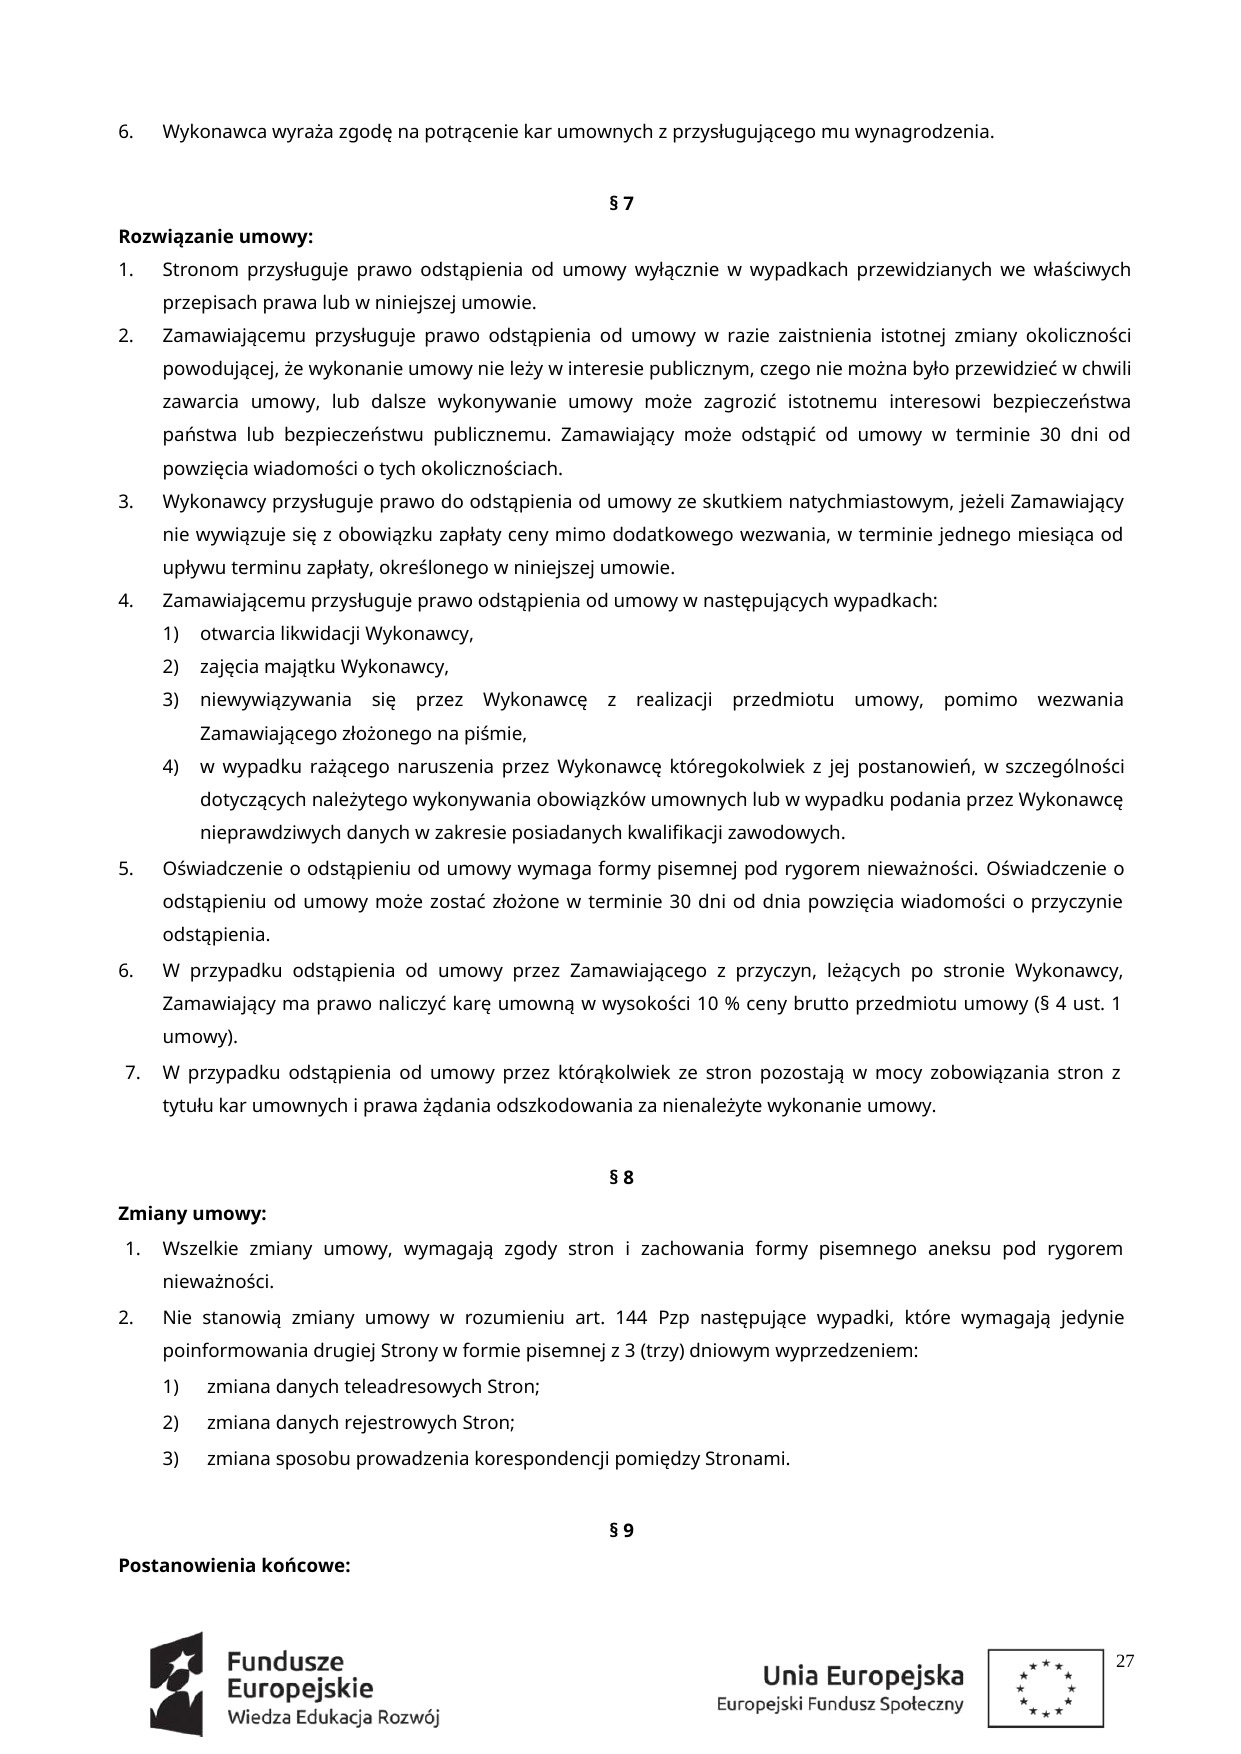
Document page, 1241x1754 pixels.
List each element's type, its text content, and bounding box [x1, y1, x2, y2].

list § 7 [118, 190, 1124, 215]
list Oświadczenie o odstąpieniu od umowy wymaga formy pisemnej pod rygorem nieważności. Oświadczenie o odstąpieniu od umowy może zostać złożone w terminie 30 dni od dnia powzięcia wiadomości o przyczynie odstąpienia. [118, 855, 1124, 947]
list W przypadku odstąpienia od umowy przez Zamawiającego z przyczyn, leżących po stronie Wykonawcy, Zamawiający ma prawo naliczyć karę umowną w wysokości 10 % ceny brutto przedmiotu umowy (§ 4 ust. 1 umowy). [118, 957, 1124, 1049]
list zmiana sposobu prowadzenia korespondencji pomiędzy Stronami. [162, 1445, 1124, 1471]
picture [124, 1605, 1136, 1754]
text Zmiany umowy: [118, 1200, 1124, 1225]
list Wszelkie zmiany umowy, wymagają zgody stron i zachowania formy pisemnego aneksu pod rygorem nieważności. [125, 1236, 1124, 1294]
list zmiana danych rejestrowych Stron; [162, 1409, 1124, 1435]
list otwarcia likwidacji Wykonawcy, [162, 620, 1124, 646]
list zajęcia majątku Wykonawcy, [162, 653, 1124, 679]
list Stronom przysługuje prawo odstąpienia od umowy wyłącznie w wypadkach przewidzianych we właściwych przepisach prawa lub w niniejszej umowie. [118, 256, 1132, 315]
list Zamawiającemu przysługuje prawo odstąpienia od umowy w następujących wypadkach: [118, 587, 1124, 613]
text Postanowienia końcowe: [118, 1553, 1124, 1578]
list Zamawiającemu przysługuje prawo odstąpienia od umowy w razie zaistnienia istotnej zmiany okoliczności powodującej, że wykonanie umowy nie leży w interesie publicznym, czego nie można było przewidzieć w chwili zawarcia umowy, lub dalsze wykonywanie umowy może zagrozić istotnemu interesowi bezpieczeństwa państwa lub bezpieczeństwu publicznemu. Zamawiający może odstąpić od umowy w terminie 30 dni od powzięcia wiadomości o tych okolicznościach. [118, 322, 1132, 480]
list w wypadku rażącego naruszenia przez Wykonawcę któregokolwiek z jej postanowień, w szczególności dotyczących należytego wykonywania obowiązków umownych lub w wypadku podania przez Wykonawcę nieprawdziwych danych w zakresie posiadanych kwalifikacji zawodowych. [162, 753, 1124, 845]
list W przypadku odstąpienia od umowy przez którąkolwiek ze stron pozostają w mocy zobowiązania stron z tytułu kar umownych i prawa żądania odszkodowania za nienależyte wykonanie umowy. [125, 1059, 1122, 1118]
text § 8 [118, 1164, 1124, 1189]
list Wykonawca wyraża zgodę na potrącenie kar umownych z przysługującego mu wynagrodzenia. [118, 118, 1122, 144]
text § 9 [118, 1517, 1124, 1542]
list niewywiązywania się przez Wykonawcę z realizacji przedmiotu umowy, pomimo wezwania Zamawiającego złożonego na piśmie, [162, 687, 1124, 745]
list zmiana danych teleadresowych Stron; [162, 1373, 1124, 1399]
list Nie stanowią zmiany umowy w rozumieniu art. 144 Pzp następujące wypadki, które wymagają jedynie poinformowania drugiej Strony w formie pisemnej z 3 (trzy) dniowym wyprzedzeniem: [118, 1304, 1124, 1363]
list Wykonawcy przysługuje prawo do odstąpienia od umowy ze skutkiem natychmiastowym, jeżeli Zamawiający nie wywiązuje się z obowiązku zapłaty ceny mimo dodatkowego wezwania, w terminie jednego miesiąca od upływu terminu zapłaty, określonego w niniejszej umowie. [118, 488, 1124, 580]
list Rozwiązanie umowy: [118, 223, 1124, 248]
